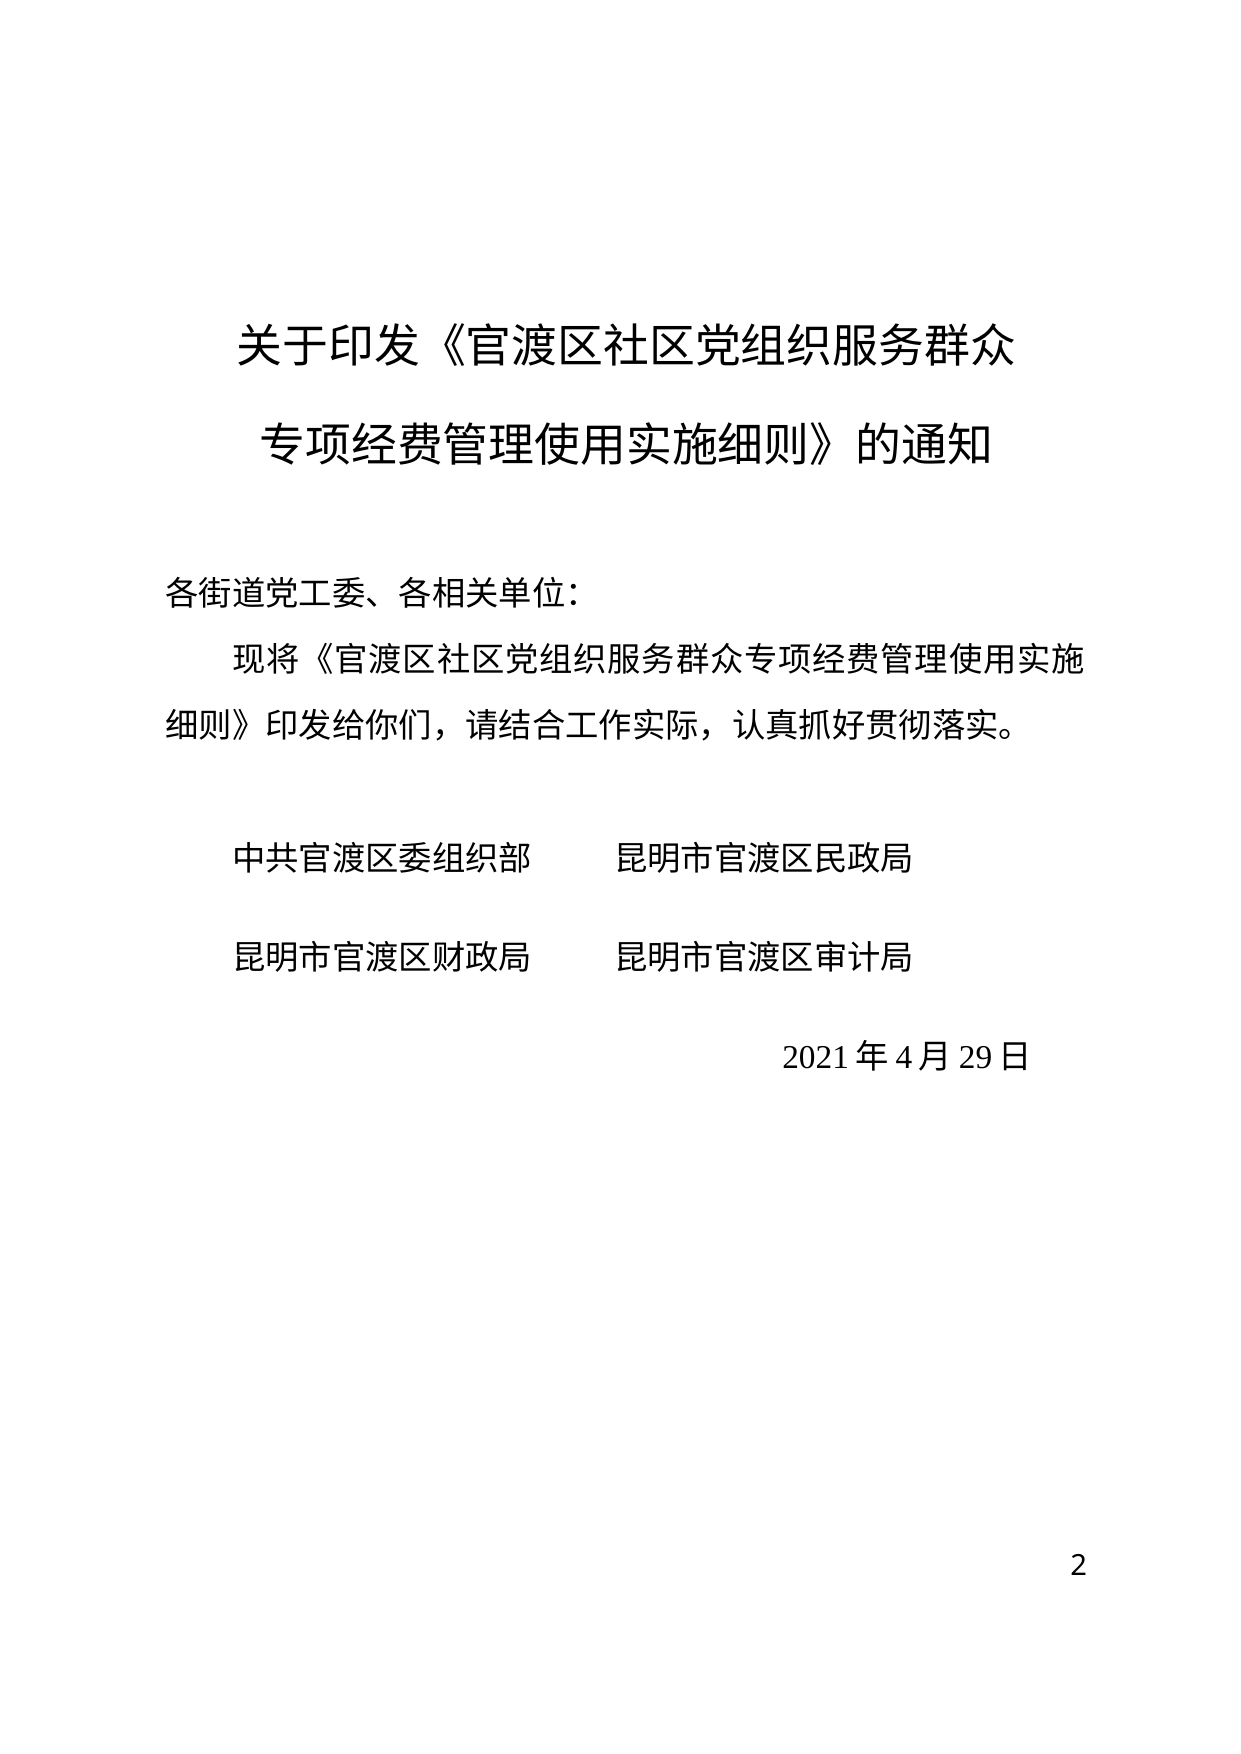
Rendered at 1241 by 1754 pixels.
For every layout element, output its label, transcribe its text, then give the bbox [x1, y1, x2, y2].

text 专项经费管理使用实施细则》的通知 [165, 392, 1087, 491]
text 中共官渡区委组织部 昆明市官渡区民政局 [165, 822, 1087, 889]
text 现将《官渡区社区党组织服务群众专项经费管理使用实施细则》印发给你们，请结合工作实际，认真抓好贯彻落实。 [165, 624, 1087, 756]
text 各街道党工委、各相关单位： [165, 557, 1087, 624]
text 2021年4月29日 [165, 1021, 1087, 1087]
text 昆明市官渡区财政局 昆明市官渡区审计局 [165, 922, 1087, 988]
text 关于印发《官渡区社区党组织服务群众 [165, 292, 1087, 392]
